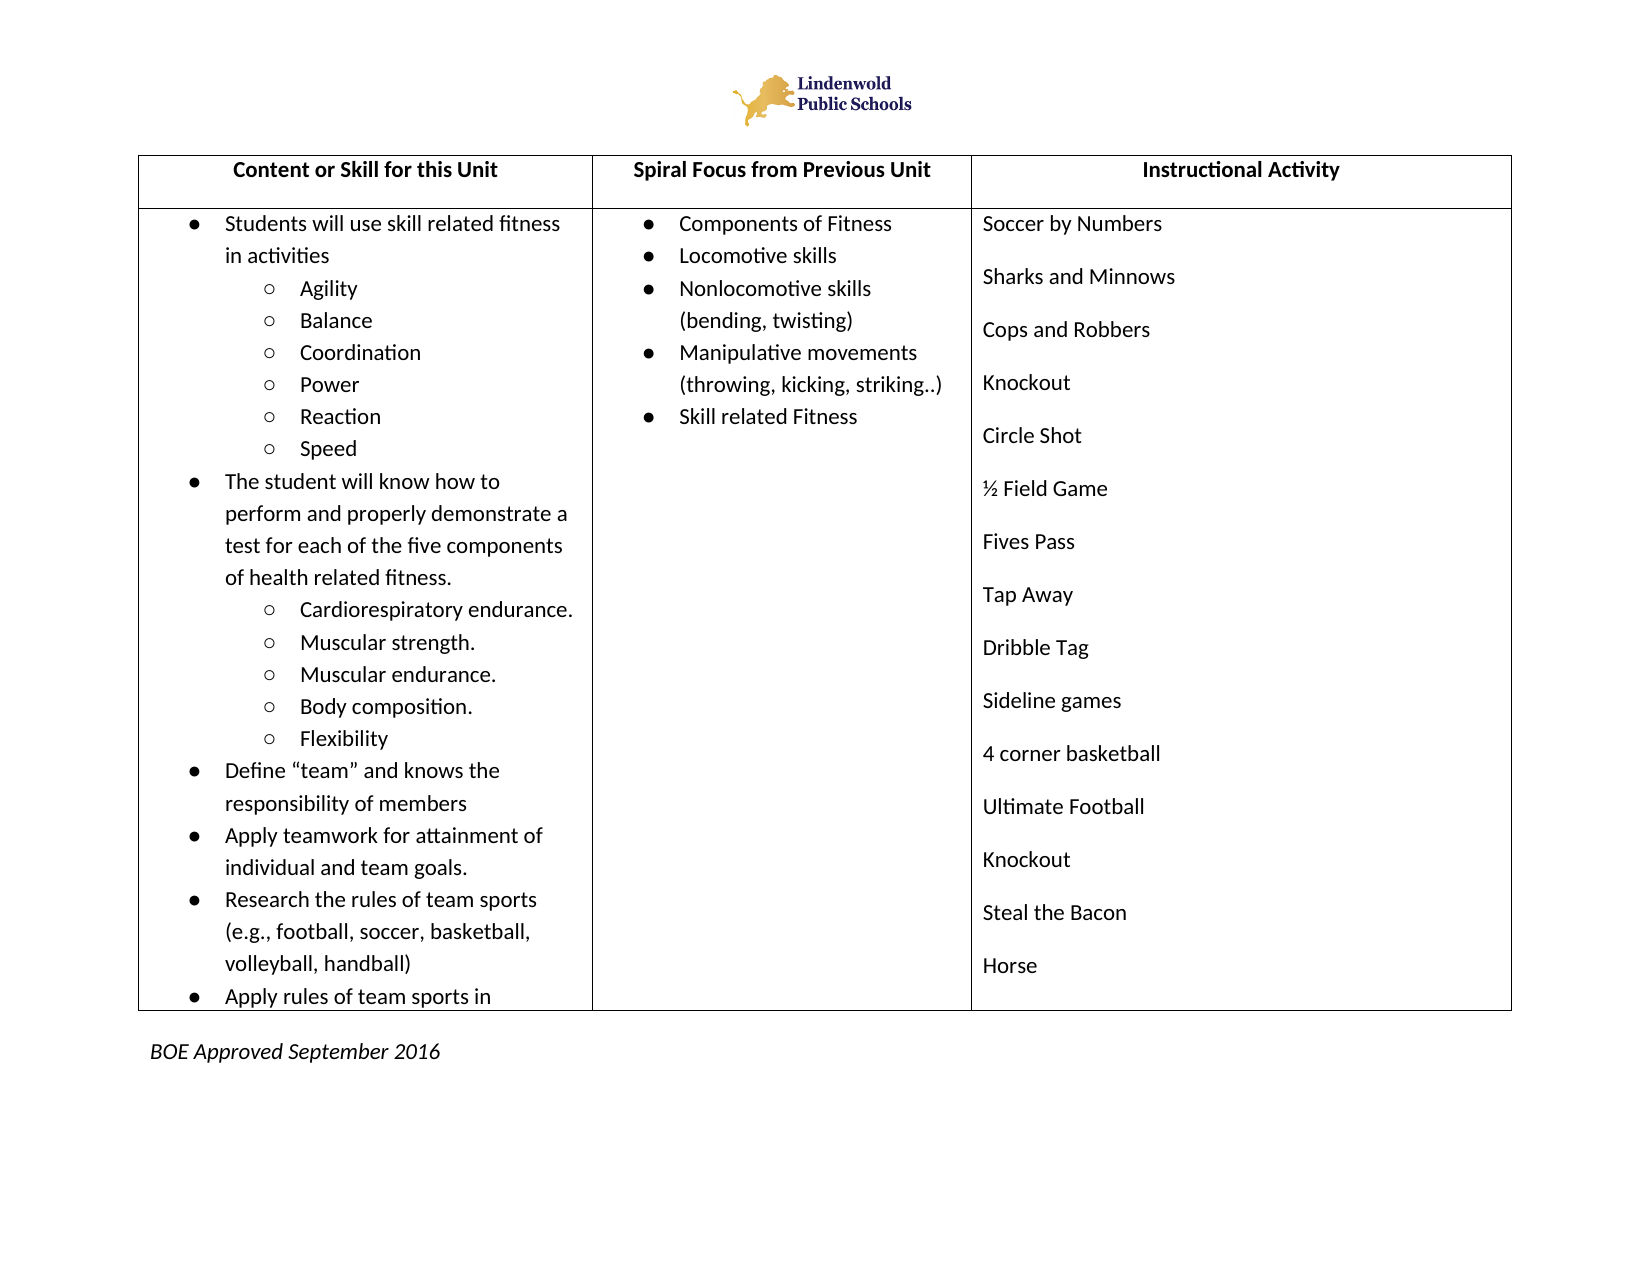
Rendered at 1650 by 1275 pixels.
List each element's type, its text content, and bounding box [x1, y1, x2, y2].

picture [732, 75, 918, 127]
table_cell Instructional Activity [972, 156, 1511, 208]
table_cell Content or Skill for this Unit [139, 156, 592, 208]
table_cell Spiral Focus from Previous Unit [593, 156, 971, 208]
